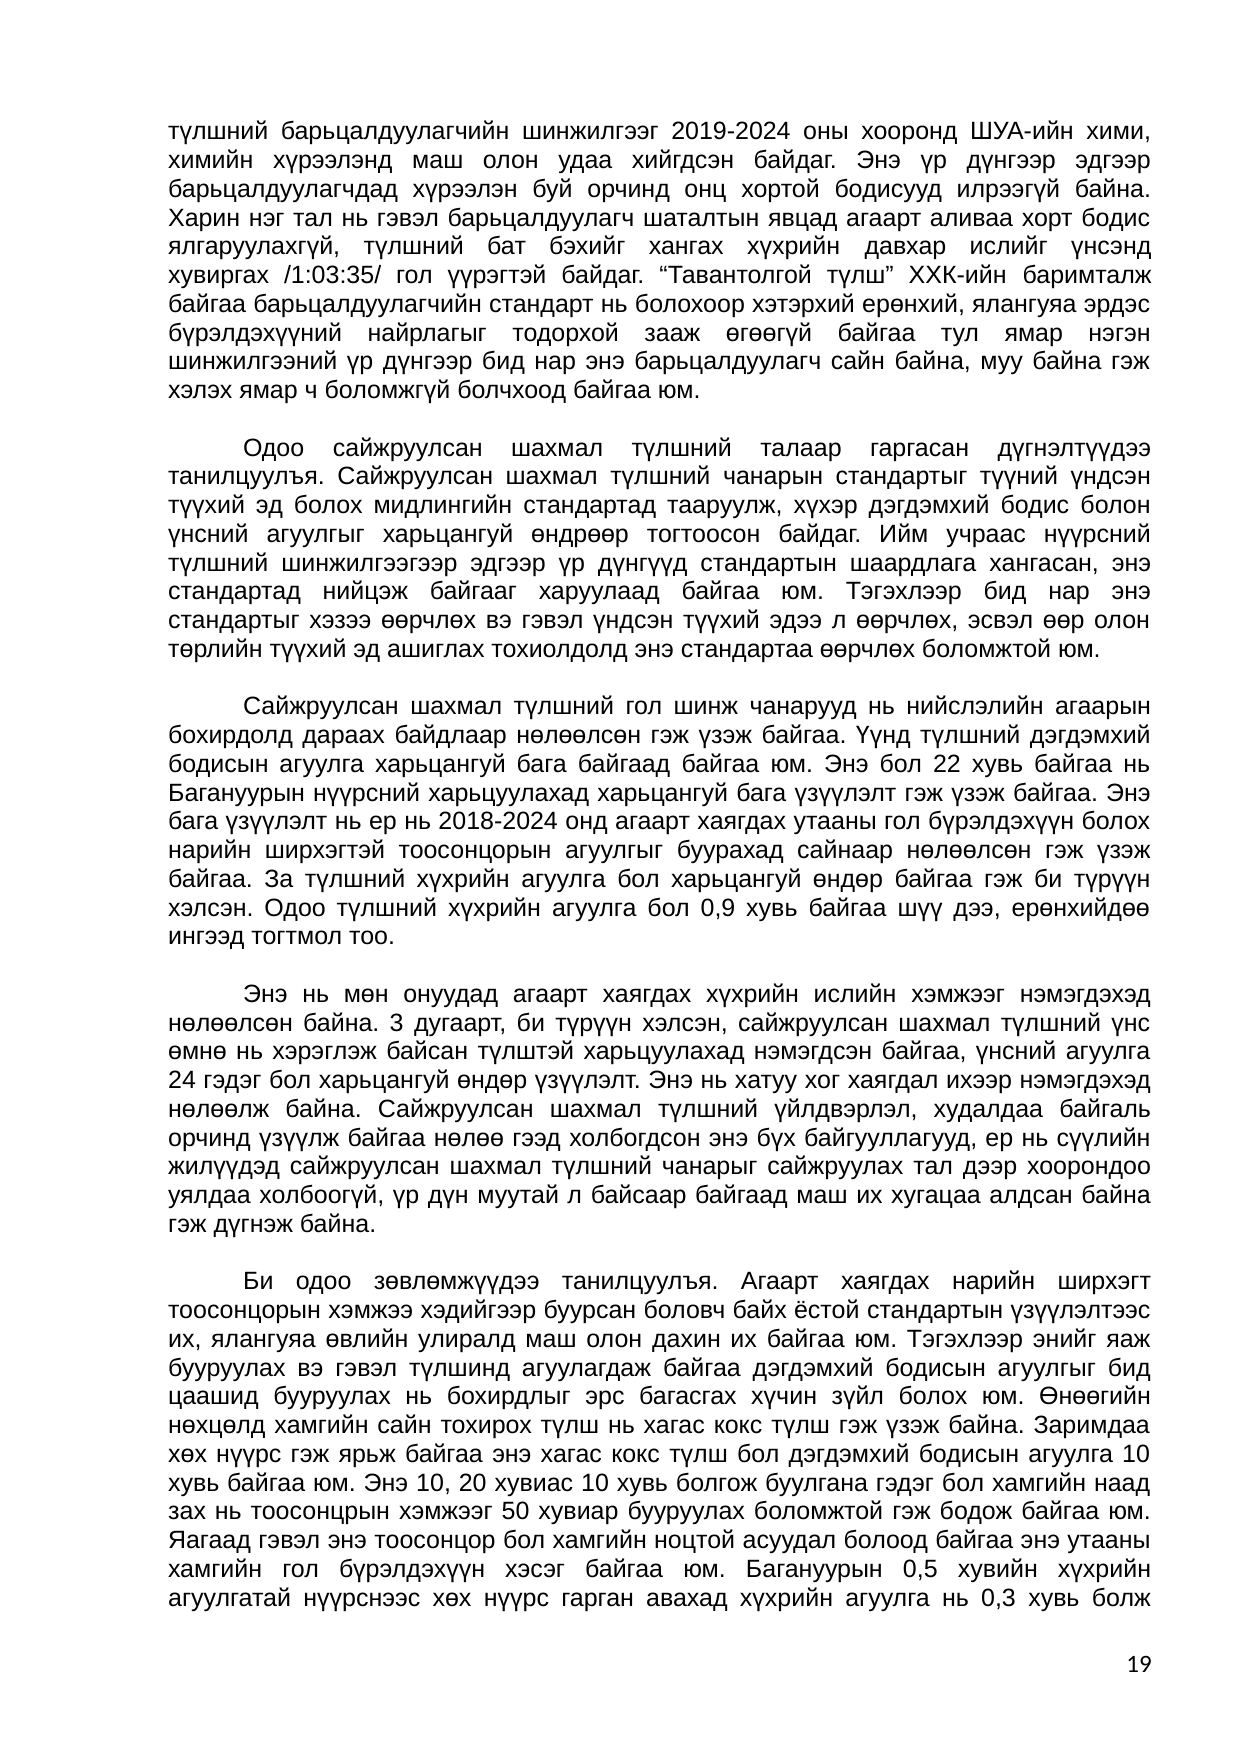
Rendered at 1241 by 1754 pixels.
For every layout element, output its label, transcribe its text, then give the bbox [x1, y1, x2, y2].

text Сайжруулсан шахмал түлшний гол шинж чанарууд нь нийслэлийн агаарын бохирдолд дараах байдлаар нөлөөлсөн гэж үзэж байгаа. Үүнд түлшний дэгдэмхий бодисын агуулга харьцангуй бага байгаад байгаа юм. Энэ бол 22 хувь байгаа нь Багануурын нүүрсний харьцуулахад харьцангуй бага үзүүлэлт гэж үзэж байгаа. Энэ бага үзүүлэлт нь ер нь 2018-2024 онд агаарт хаягдах утааны гол бүрэлдэхүүн болох нарийн ширхэгтэй тоосонцорын агуулгыг буурахад сайнаар нөлөөлсөн гэж үзэж байгаа. За түлшний хүхрийн агуулга бол харьцангуй өндөр байгаа гэж би түрүүн хэлсэн. Одоо түлшний хүхрийн агуулга бол 0,9 хувь байгаа шүү дээ, ерөнхийдөө ингээд тогтмол тоо. [168, 691, 1152, 950]
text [168, 116, 1152, 404]
text Одоо сайжруулсан шахмал түлшний талаар гаргасан дүгнэлтүүдээ танилцуулъя. Сайжруулсан шахмал түлшний чанарын стандартыг түүний үндсэн түүхий эд болох мидлингийн стандартад тааруулж, хүхэр дэгдэмхий бодис болон үнсний агуулгыг харьцангуй өндрөөр тогтоосон байдаг. Ийм учраас нүүрсний түлшний шинжилгээгээр эдгээр үр дүнгүүд стандартын шаардлага хангасан, энэ стандартад нийцэж байгааг харуулаад байгаа юм. Тэгэхлээр бид нар энэ стандартыг хэзээ өөрчлөх вэ гэвэл үндсэн түүхий эдээ л өөрчлөх, эсвэл өөр олон төрлийн түүхий эд ашиглах тохиолдолд энэ стандартаа өөрчлөх боломжтой юм. [168, 432, 1152, 662]
text Энэ нь мөн онуудад агаарт хаягдах хүхрийн ислийн хэмжээг нэмэгдэхэд нөлөөлсөн байна. 3 дугаарт, би түрүүн хэлсэн, сайжруулсан шахмал түлшний үнс өмнө нь хэрэглэж байсан түлштэй харьцуулахад нэмэгдсэн байгаа, үнсний агуулга 24 гэдэг бол харьцангуй өндөр үзүүлэлт. Энэ нь хатуу хог хаягдал ихээр нэмэгдэхэд нөлөөлж байна. Сайжруулсан шахмал түлшний үйлдвэрлэл, худалдаа байгаль орчинд үзүүлж байгаа нөлөө гээд холбогдсон энэ бүх байгууллагууд, ер нь сүүлийн жилүүдэд сайжруулсан шахмал түлшний чанарыг сайжруулах тал дээр хоорондоо уялдаа холбоогүй, үр дүн муутай л байсаар байгаад маш их хугацаа алдсан байна гэж дүгнэж байна. [168, 979, 1152, 1237]
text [168, 1266, 1152, 1611]
